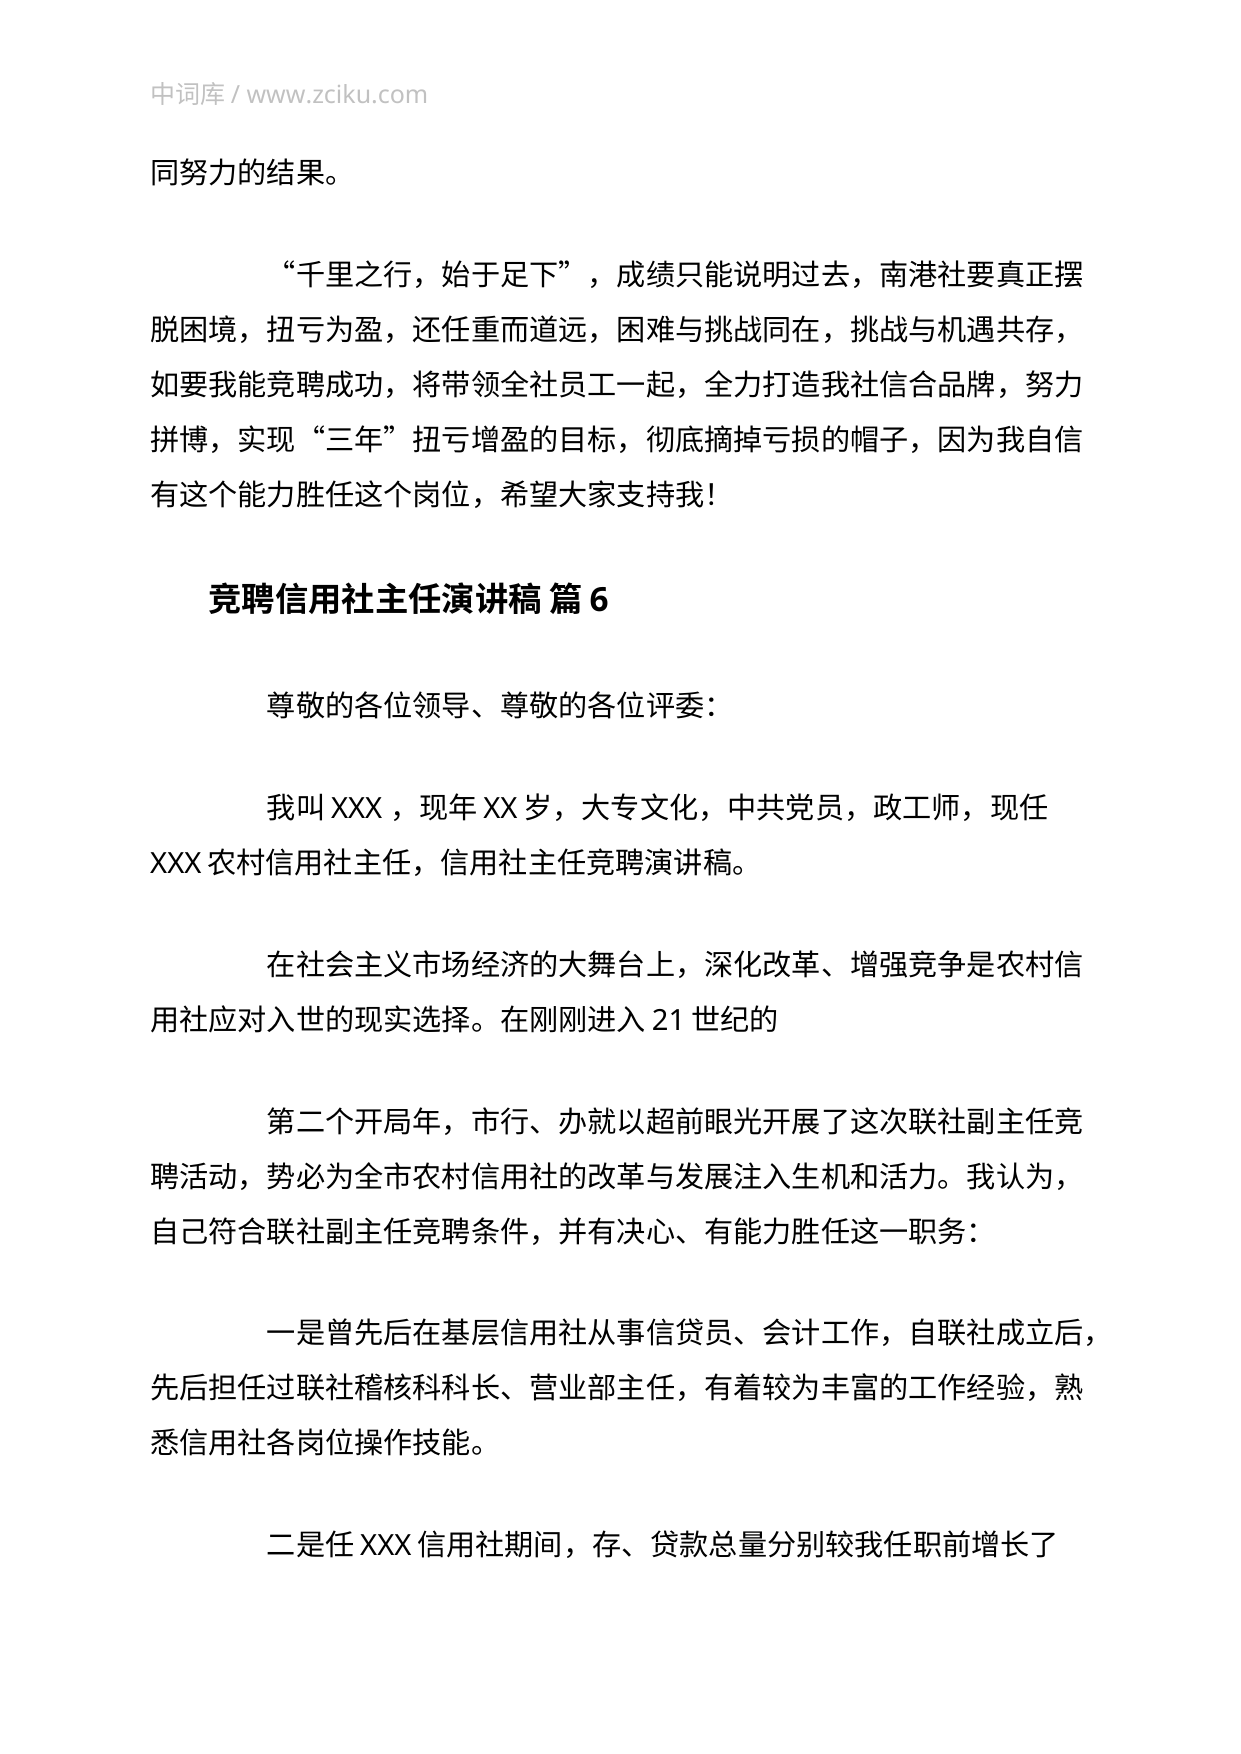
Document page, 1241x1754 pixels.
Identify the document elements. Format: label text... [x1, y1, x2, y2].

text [150, 150, 1090, 192]
text 竞聘信用社主任演讲稿 篇6 [150, 573, 1090, 622]
text 在社会主义市场经济的大舞台上，深化改革、增强竞争是农村信用社应对入世的现实选择。在刚刚进入21世纪的 [150, 942, 1090, 1039]
text 第二个开局年，市行、办就以超前眼光开展了这次联社副主任竞聘活动，势必为全市农村信用社的改革与发展注入生机和活力。我认为，自己符合联社副主任竞聘条件，并有决心、有能力胜任这一职务： [150, 1098, 1090, 1251]
text “千里之行，始于足下”，成绩只能说明过去，南港社要真正摆脱困境，扭亏为盈，还任重而道远，困难与挑战同在，挑战与机遇共存，如要我能竞聘成功，将带领全社员工一起，全力打造我社信合品牌，努力拼博，实现“三年”扭亏增盈的目标，彻底摘掉亏损的帽子，因为我自信有这个能力胜任这个岗位，希望大家支持我！ [150, 252, 1090, 514]
text 尊敬的各位领导、尊敬的各位评委： [150, 683, 1090, 725]
text 我叫XXX ，现年XX岁，大专文化，中共党员，政工师，现任XXX农村信用社主任，信用社主任竞聘演讲稿。 [150, 785, 1090, 882]
text 一是曾先后在基层信用社从事信贷员、会计工作，自联社成立后，先后担任过联社稽核科科长、营业部主任，有着较为丰富的工作经验，熟悉信用社各岗位操作技能。 [150, 1310, 1090, 1462]
text 二是任XXX信用社期间，存、贷款总量分别较我任职前增长了 [150, 1522, 1090, 1564]
